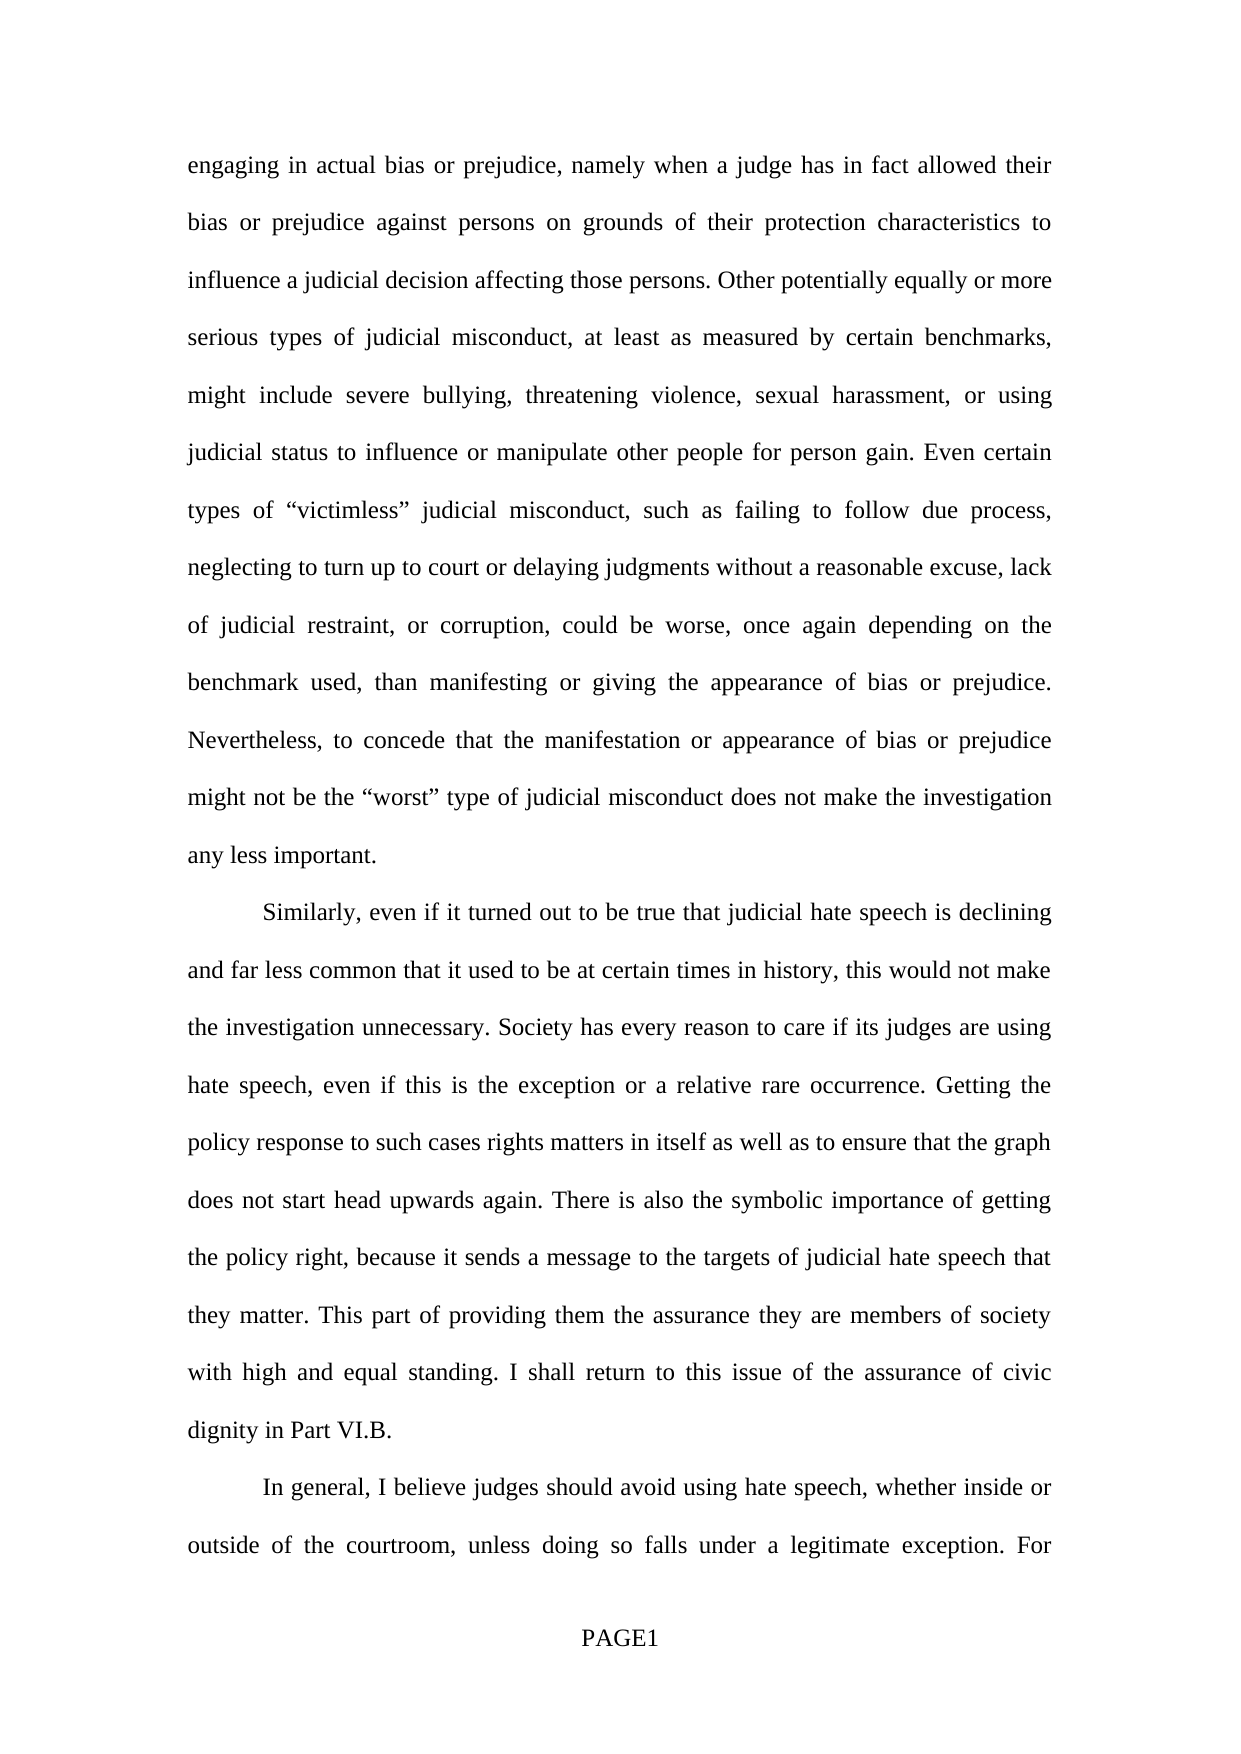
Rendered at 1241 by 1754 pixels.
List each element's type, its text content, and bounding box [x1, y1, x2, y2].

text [187, 150, 1053, 869]
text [187, 1472, 1053, 1559]
text Similarly, even if it turned out to be true that judicial hate speech is declining and far less common that it used to be at certain times in history, this would not make the investigation unnecessary. Society has every reason to care if its judges are using hate speech, even if this is the exception or a relative rare occurrence. Getting the policy response to such cases rights matters in itself as well as to ensure that the graph does not start head upwards again. There is also the symbolic importance of getting the policy right, because it sends a message to the targets of judicial hate speech that they matter. This part of providing them the assurance they are members of society with high and equal standing. I shall return to this issue of the assurance of civic dignity in Part VI.B. [187, 897, 1053, 1444]
